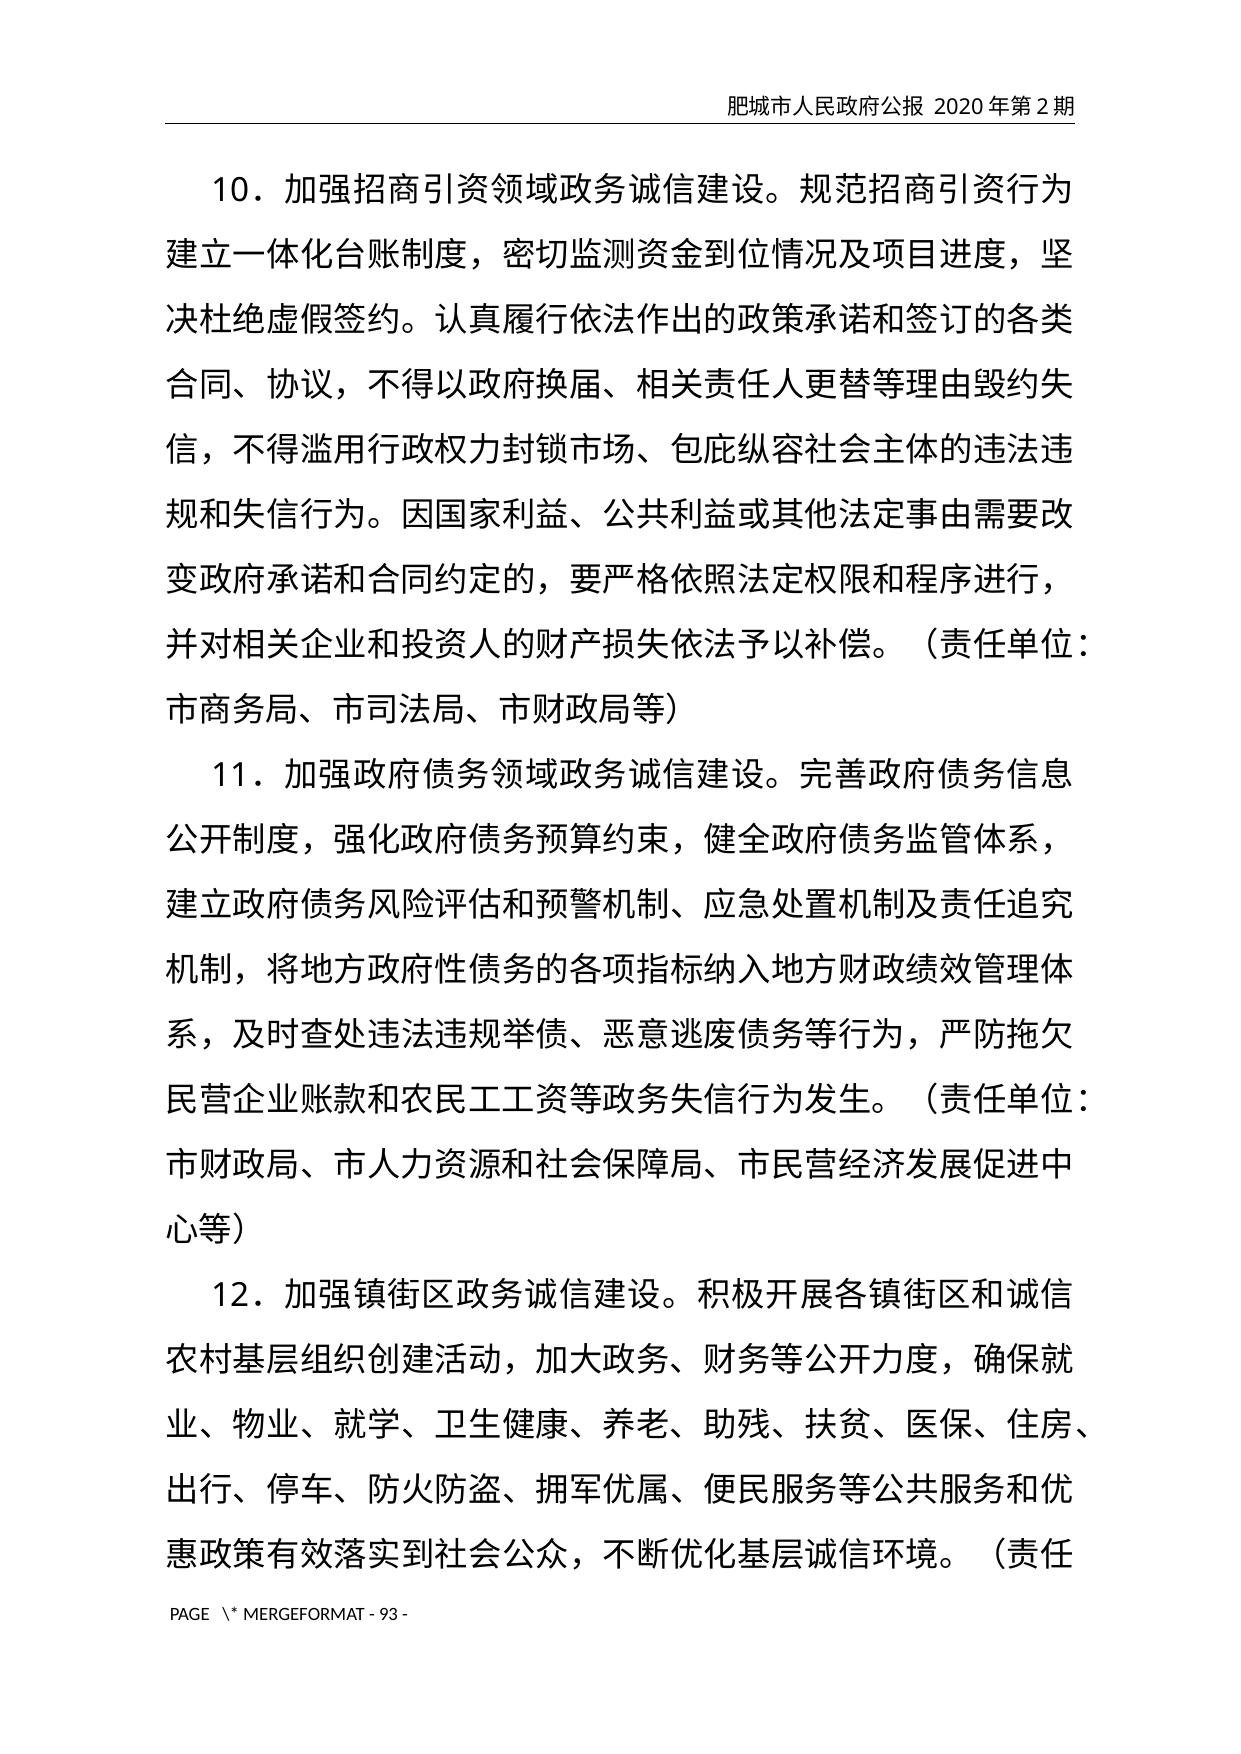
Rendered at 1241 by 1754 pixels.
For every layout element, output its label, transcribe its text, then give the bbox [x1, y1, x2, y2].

text 10．加强招商引资领域政务诚信建设。规范招商引资行为，建立一体化台账制度，密切监测资金到位情况及项目进度，坚决杜绝虚假签约。认真履行依法作出的政策承诺和签订的各类合同、协议，不得以政府换届、相关责任人更替等理由毁约失信，不得滥用行政权力封锁市场、包庇纵容社会主体的违法违规和失信行为。因国家利益、公共利益或其他法定事由需要改变政府承诺和合同约定的，要严格依照法定权限和程序进行，并对相关企业和投资人的财产损失依法予以补偿。（责任单位：市商务局、市司法局、市财政局等） [165, 155, 1075, 740]
text 11．加强政府债务领域政务诚信建设。完善政府债务信息公开制度，强化政府债务预算约束，健全政府债务监管体系，建立政府债务风险评估和预警机制、应急处置机制及责任追究机制，将地方政府性债务的各项指标纳入地方财政绩效管理体系，及时查处违法违规举债、恶意逃废债务等行为，严防拖欠民营企业账款和农民工工资等政务失信行为发生。（责任单位：市财政局、市人力资源和社会保障局、市民营经济发展促进中心等） [165, 740, 1075, 1260]
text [165, 1260, 1075, 1585]
